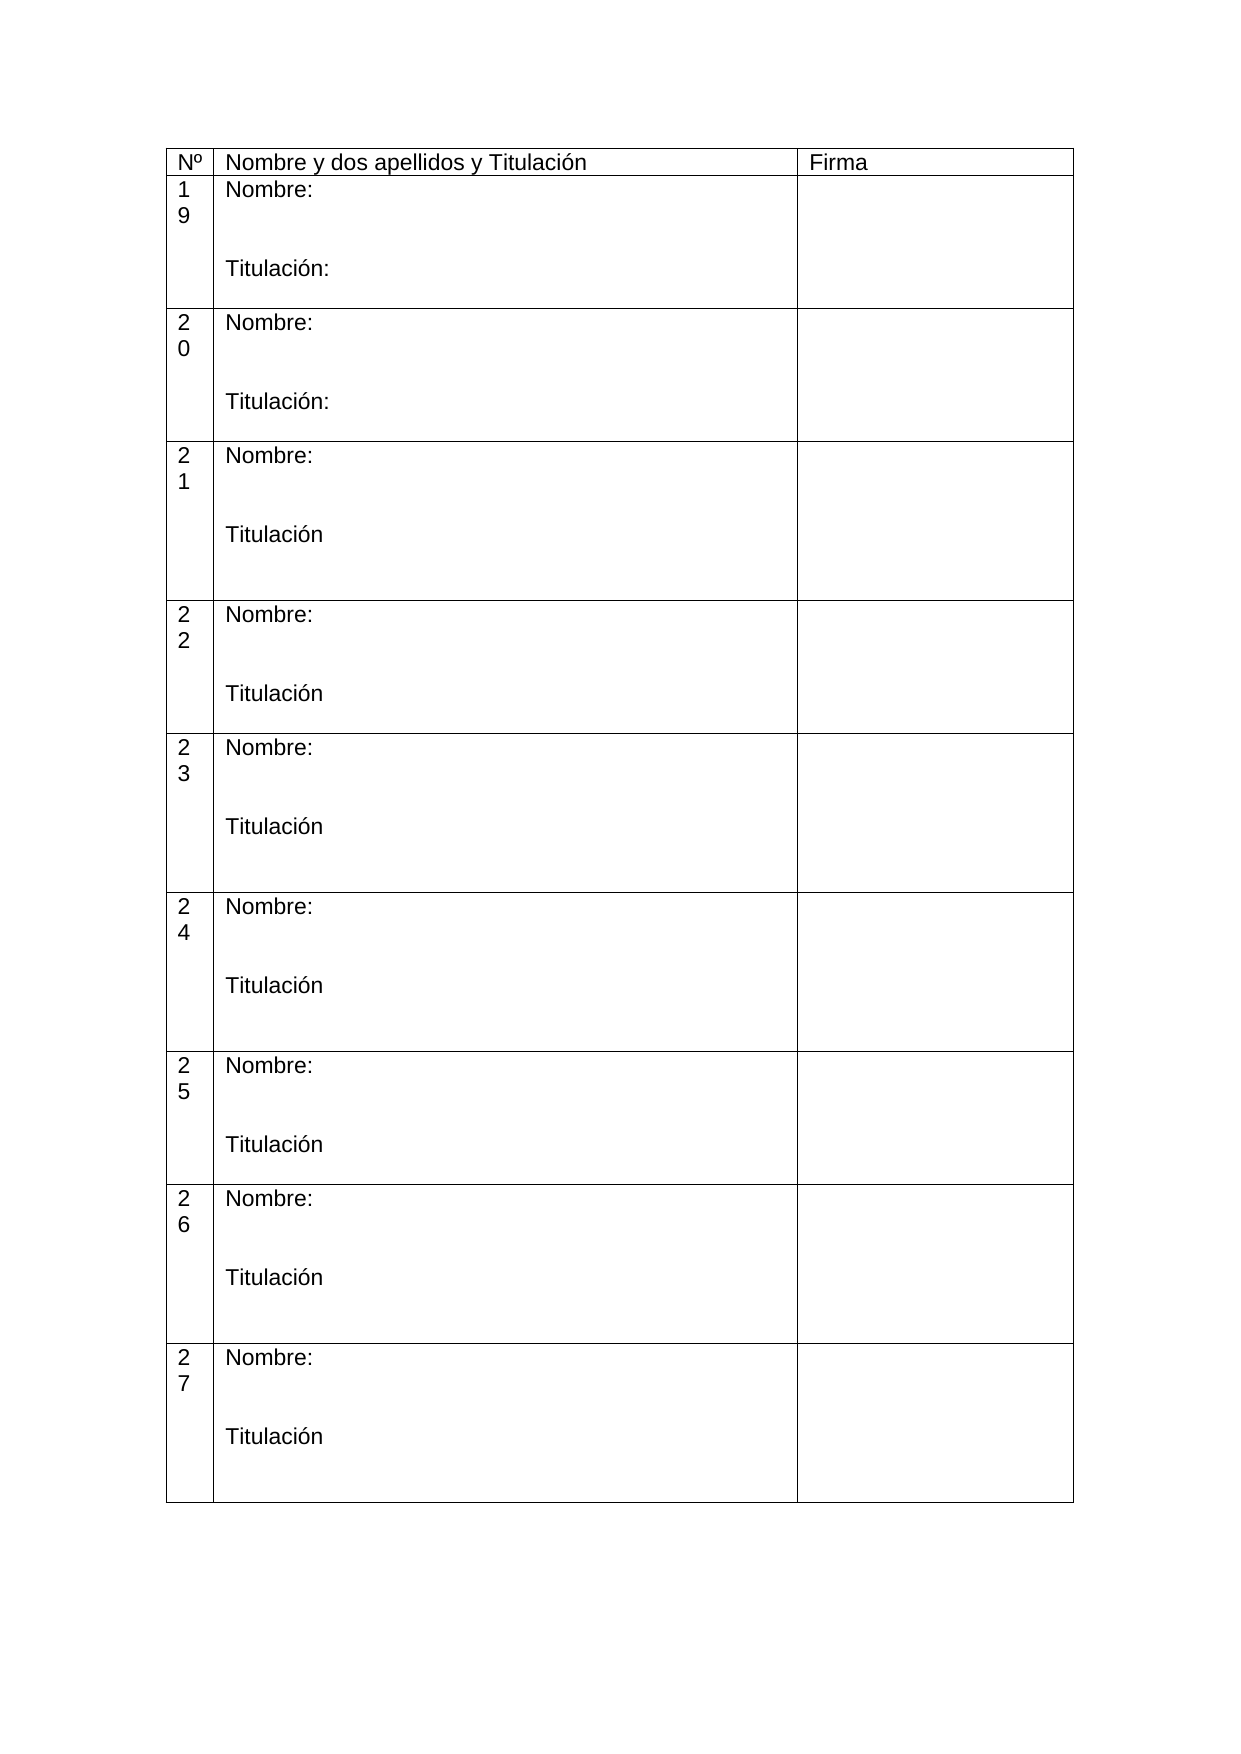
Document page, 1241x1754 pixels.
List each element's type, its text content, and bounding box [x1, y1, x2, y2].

table_cell [798, 1185, 1073, 1343]
table_cell [798, 176, 1073, 308]
table_cell 21 [167, 442, 213, 600]
table_cell 19 [167, 176, 213, 308]
table_cell Nombre: Titulación [214, 1185, 797, 1343]
table_cell [798, 1344, 1073, 1502]
table_cell [798, 601, 1073, 733]
table_header Nombre y dos apellidos y Titulación [214, 149, 797, 175]
table_cell [798, 734, 1073, 892]
table_cell Nombre: Titulación: [214, 176, 797, 308]
table_cell Nombre: Titulación [214, 1052, 797, 1184]
table_header Firma [798, 149, 1073, 175]
table_cell Nombre: Titulación [214, 601, 797, 733]
table_cell 24 [167, 893, 213, 1051]
table_cell 26 [167, 1185, 213, 1343]
table_cell Nombre: Titulación [214, 442, 797, 600]
table_cell Nombre: Titulación: [214, 309, 797, 441]
table_cell 20 [167, 309, 213, 441]
table_cell 23 [167, 734, 213, 892]
table_cell 22 [167, 601, 213, 733]
table_cell Nombre: Titulación [214, 893, 797, 1051]
table_cell 25 [167, 1052, 213, 1184]
table_cell [798, 1052, 1073, 1184]
table_cell Nombre: Titulación [214, 1344, 797, 1502]
table_cell [798, 309, 1073, 441]
table_header Nº [167, 149, 213, 175]
table_cell Nombre: Titulación [214, 734, 797, 892]
table_cell 27 [167, 1344, 213, 1502]
table_cell [798, 893, 1073, 1051]
table_cell [798, 442, 1073, 600]
